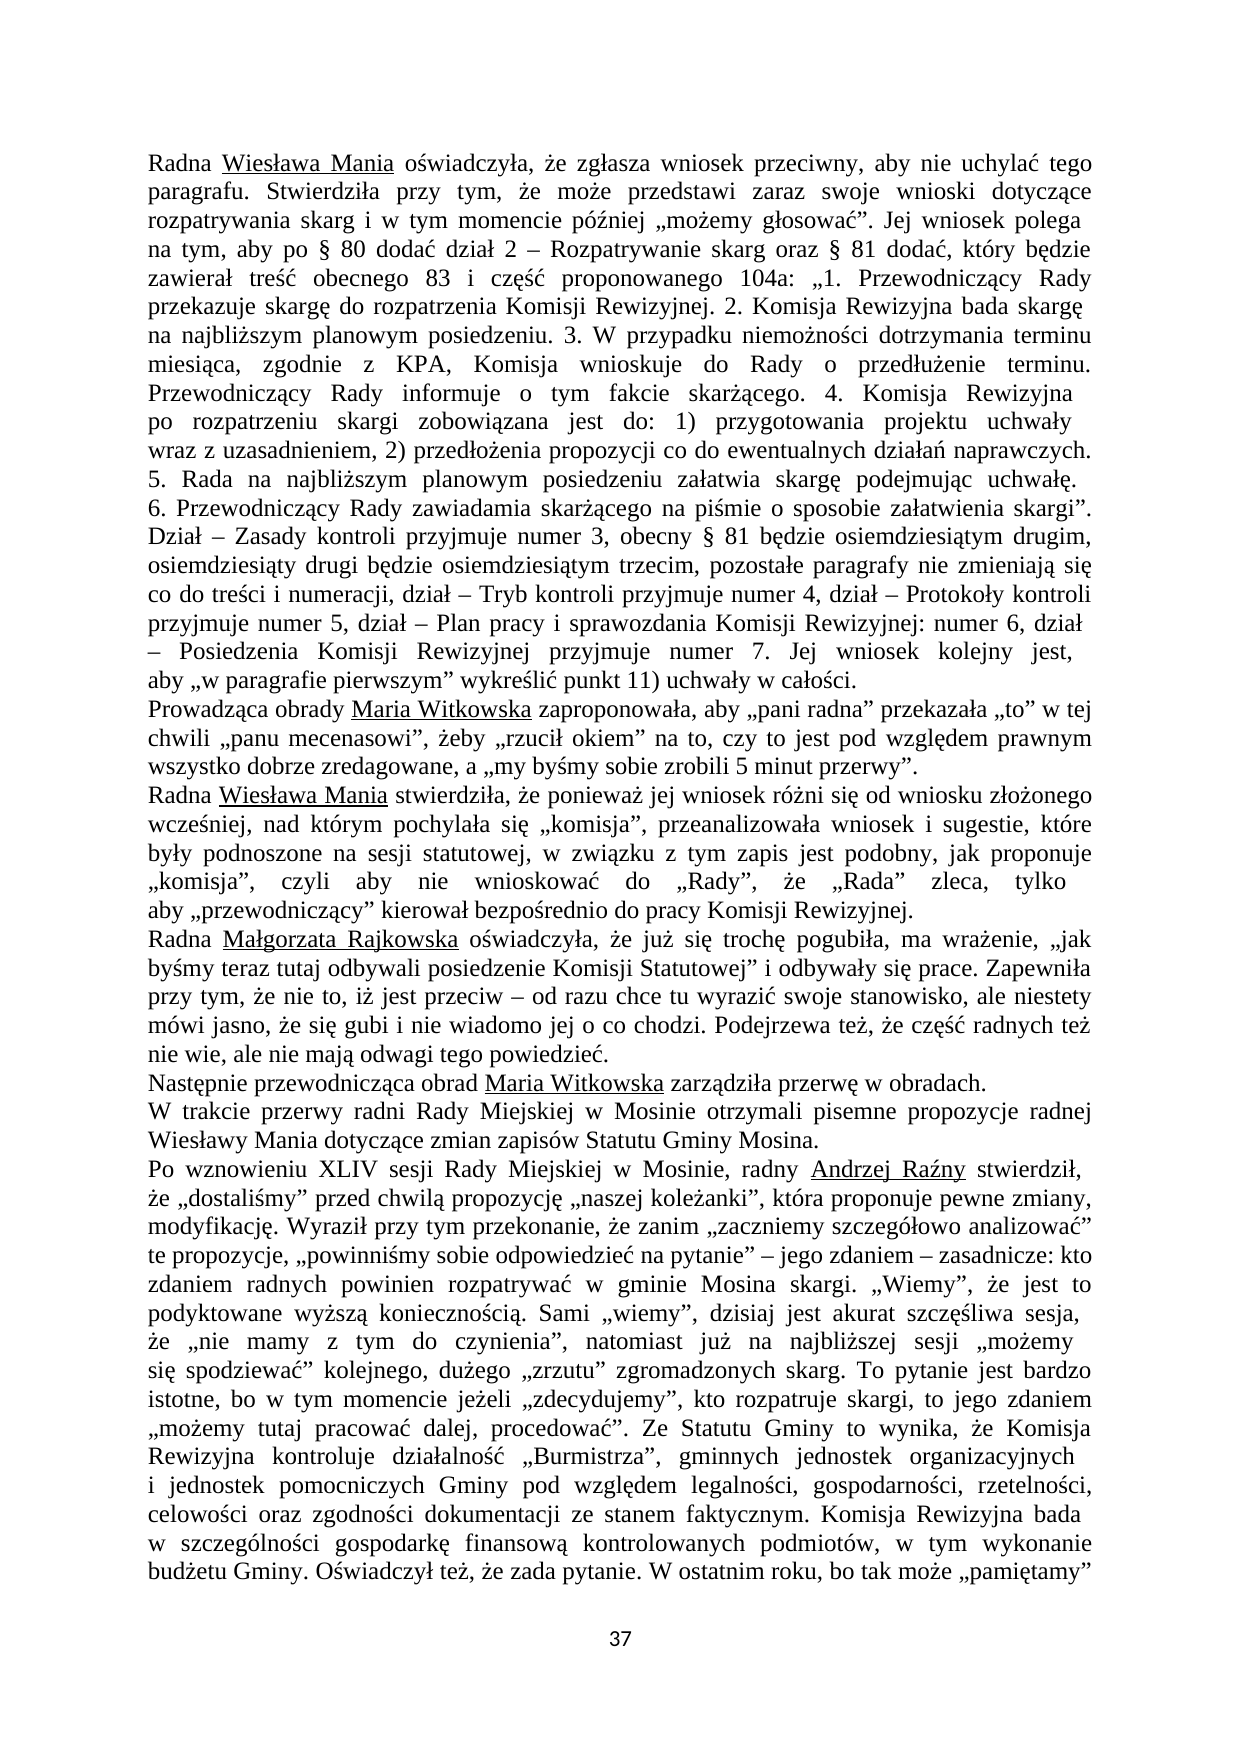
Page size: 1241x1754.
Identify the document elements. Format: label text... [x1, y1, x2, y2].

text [148, 1154, 1093, 1585]
text W trakcie przerwy radni Rady Miejskiej w Mosinie otrzymali pisemne propozycje radnej Wiesławy Mania dotyczące zmian zapisów Statutu Gminy Mosina. [148, 1096, 1093, 1154]
text Radna Wiesława Mania oświadczyła, że zgłasza wniosek przeciwny, aby nie uchylać tego paragrafu. Stwierdziła przy tym, że może przedstawi zaraz swoje wnioski dotyczące rozpatrywania skarg i w tym momencie później „możemy głosować”. Jej wniosek polega na tym, aby po § 80 dodać dział 2 – Rozpatrywanie skarg oraz § 81 dodać, który będzie zawierał treść obecnego 83 i część proponowanego 104a: „1. Przewodniczący Rady przekazuje skargę do rozpatrzenia Komisji Rewizyjnej. 2. Komisja Rewizyjna bada skargę na najbliższym planowym posiedzeniu. 3. W przypadku niemożności dotrzymania terminu miesiąca, zgodnie z KPA, Komisja wnioskuje do Rady o przedłużenie terminu. Przewodniczący Rady informuje o tym fakcie skarżącego. 4. Komisja Rewizyjna po rozpatrzeniu skargi zobowiązana jest do: 1) przygotowania projektu uchwały wraz z uzasadnieniem, 2) przedłożenia propozycji co do ewentualnych działań naprawczych. 5. Rada na najbliższym planowym posiedzeniu załatwia skargę podejmując uchwałę. 6. Przewodniczący Rady zawiadamia skarżącego na piśmie o sposobie załatwienia skargi”. Dział – Zasady kontroli przyjmuje numer 3, obecny § 81 będzie osiemdziesiątym drugim, osiemdziesiąty drugi będzie osiemdziesiątym trzecim, pozostałe paragrafy nie zmieniają się co do treści i numeracji, dział – Tryb kontroli przyjmuje numer 4, dział – Protokoły kontroli przyjmuje numer 5, dział – Plan pracy i sprawozdania Komisji Rewizyjnej: numer 6, dział – Posiedzenia Komisji Rewizyjnej przyjmuje numer 7. Jej wniosek kolejny jest, aby „w paragrafie pierwszym” wykreślić punkt 11) uchwały w całości. [148, 148, 1093, 694]
text Radna Wiesława Mania stwierdziła, że ponieważ jej wniosek różni się od wniosku złożonego wcześniej, nad którym pochylała się „komisja”, przeanalizowała wniosek i sugestie, które były podnoszone na sesji statutowej, w związku z tym zapis jest podobny, jak proponuje „komisja”, czyli aby nie wnioskować do „Rady”, że „Rada” zleca, tylko aby „przewodniczący” kierował bezpośrednio do pracy Komisji Rewizyjnej. [148, 780, 1093, 924]
text Następnie przewodnicząca obrad Maria Witkowska zarządziła przerwę w obradach. [148, 1068, 1093, 1096]
text Radna Małgorzata Rajkowska oświadczyła, że już się trochę pogubiła, ma wrażenie, „jak byśmy teraz tutaj odbywali posiedzenie Komisji Statutowej” i odbywały się prace. Zapewniła przy tym, że nie to, iż jest przeciw – od razu chce tu wyrazić swoje stanowisko, ale niestety mówi jasno, że się gubi i nie wiadomo jej o co chodzi. Podejrzewa też, że część radnych też nie wie, ale nie mają odwagi tego powiedzieć. [148, 924, 1093, 1068]
text Prowadząca obrady Maria Witkowska zaproponowała, aby „pani radna” przekazała „to” w tej chwili „panu mecenasowi”, żeby „rzucił okiem” na to, czy to jest pod względem prawnym wszystko dobrze zredagowane, a „my byśmy sobie zrobili 5 minut przerwy”. [148, 694, 1093, 780]
